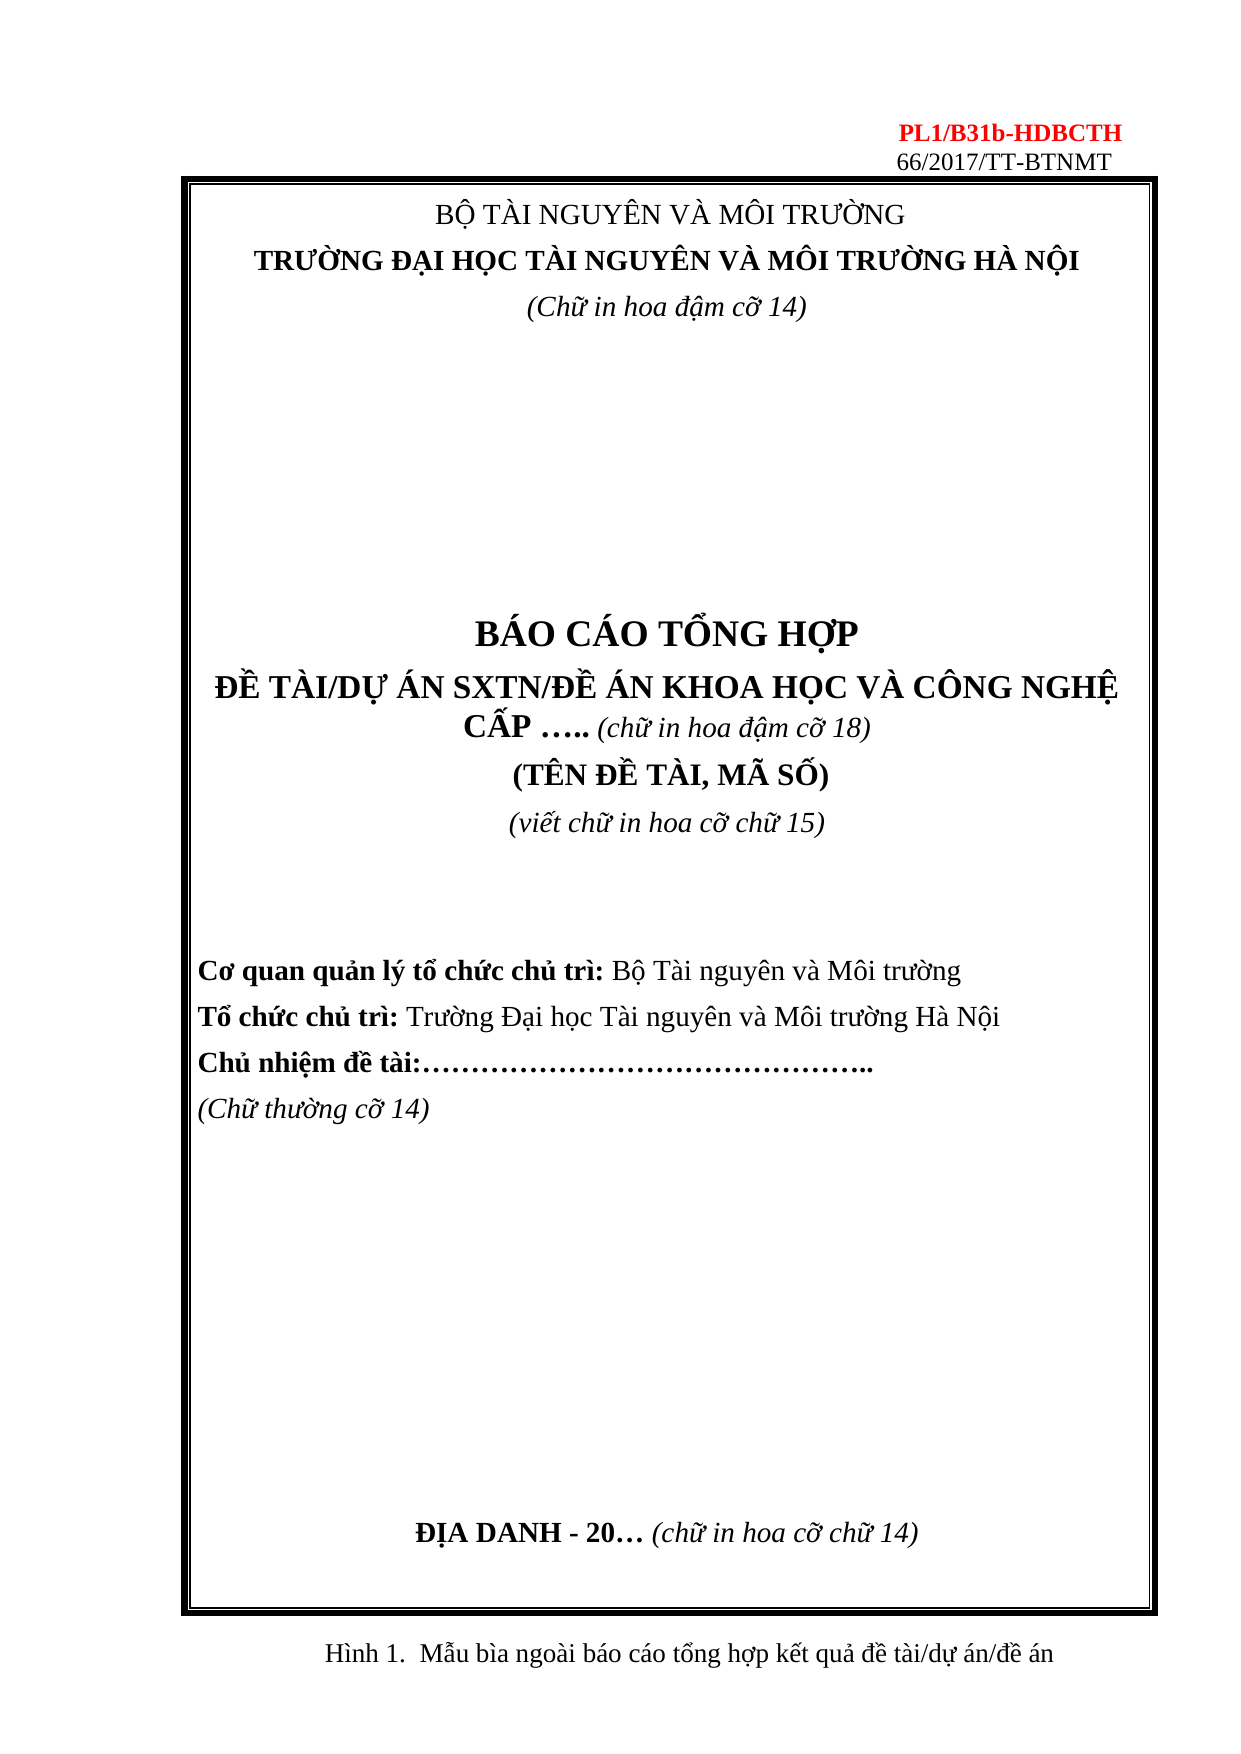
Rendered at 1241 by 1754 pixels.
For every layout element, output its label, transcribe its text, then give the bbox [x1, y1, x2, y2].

text 66/2017/TT-BTNMT [852, 147, 1122, 176]
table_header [191, 185, 1149, 1607]
text PL1/B31b-HDBCTH [852, 118, 1122, 147]
